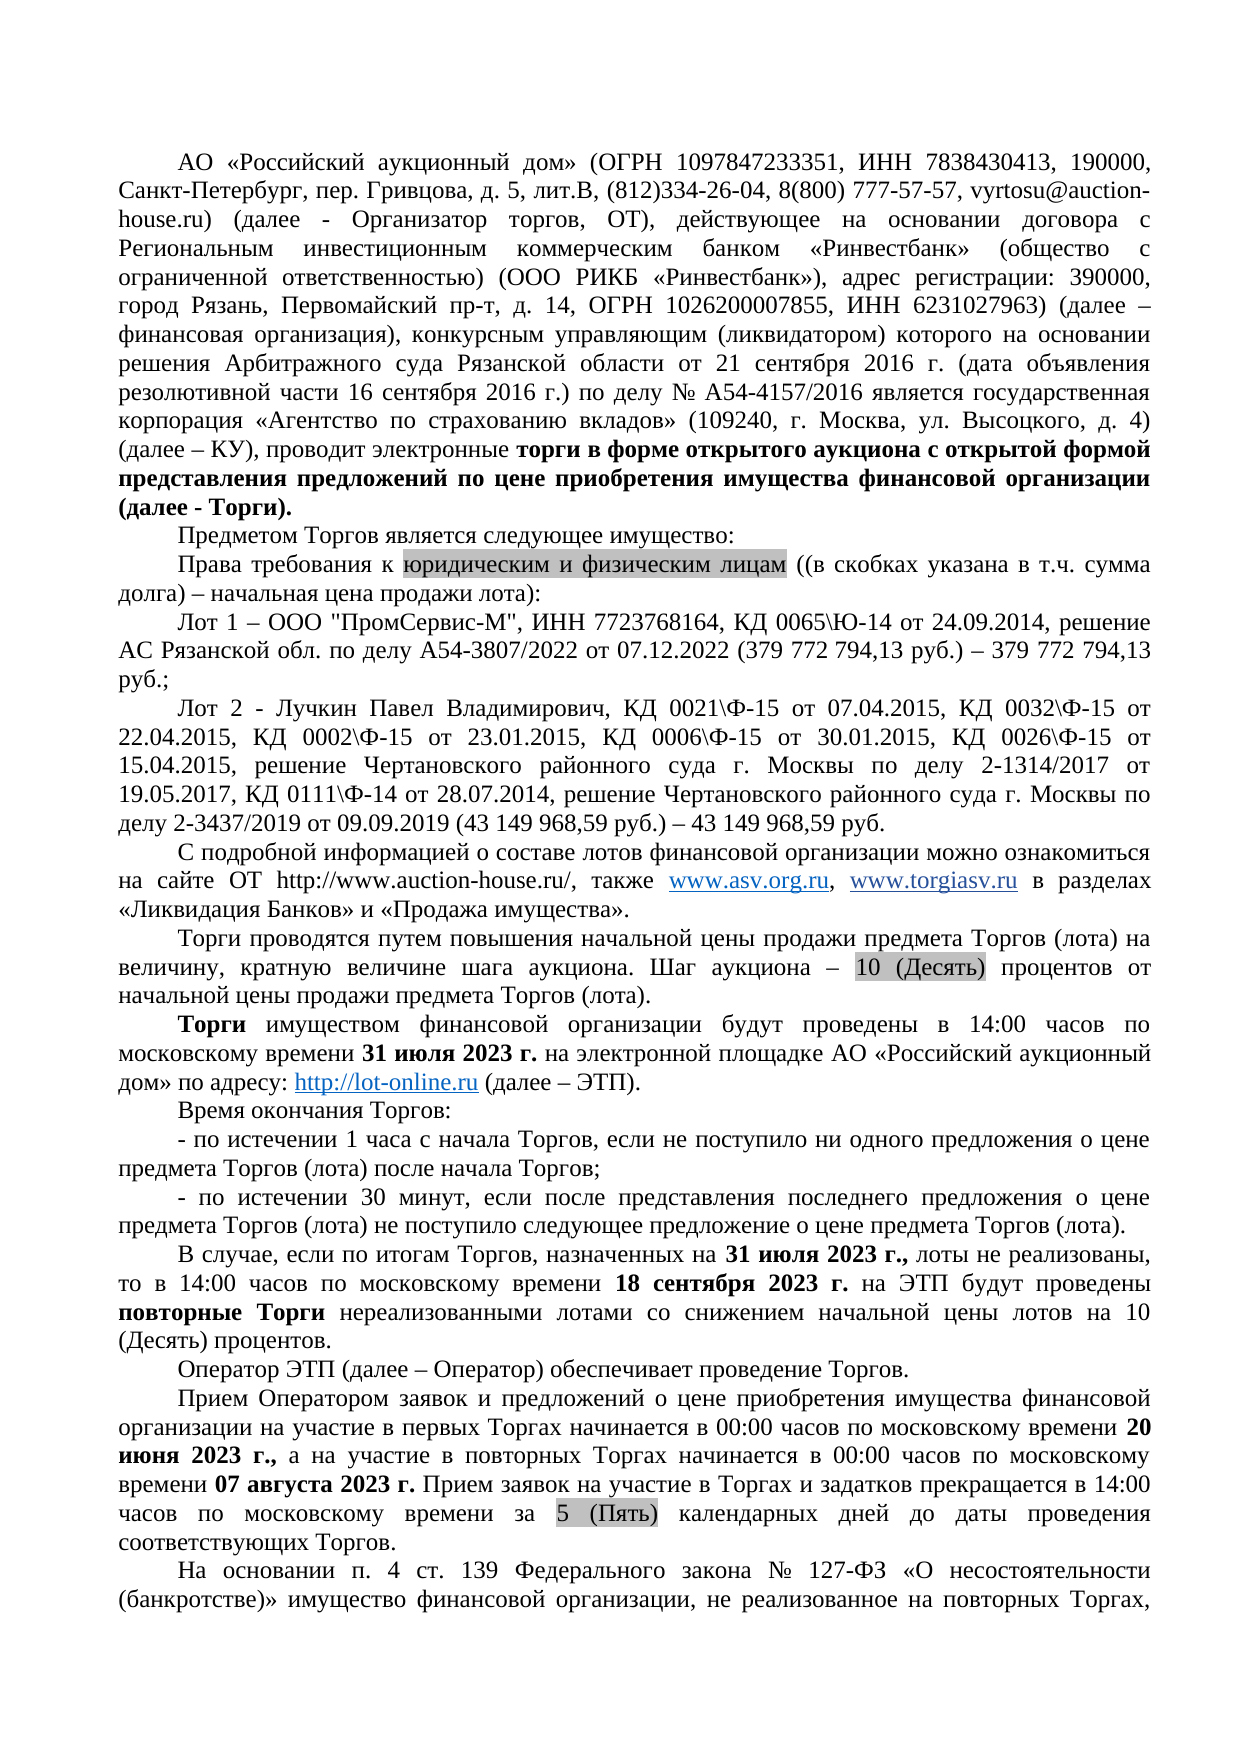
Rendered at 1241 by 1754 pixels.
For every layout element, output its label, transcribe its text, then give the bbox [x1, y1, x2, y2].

text - по истечении 1 часа с начала Торгов, если не поступило ни одного предложения о цене предмета Торгов (лота) после начала Торгов; [118, 1124, 1151, 1182]
text В случае, если по итогам Торгов, назначенных на 31 июля 2023 г., лоты не реализованы, то в 14:00 часов по московскому времени 18 сентября 2023 г. на ЭТП будут проведены повторные Торги нереализованными лотами со снижением начальной цены лотов на 10 (Десять) процентов. [118, 1239, 1151, 1354]
text Время окончания Торгов: [118, 1096, 1151, 1124]
text Лот 1 – ООО "ПромСервис-М", ИНН 7723768164, КД 0065\Ю-14 от 24.09.2014, решение АС Рязанской обл. по делу А54-3807/2022 от 07.12.2022 (379 772 794,13 руб.) – 379 772 794,13 руб.; [118, 607, 1151, 693]
text С подробной информацией о составе лотов финансовой организации можно ознакомиться на сайте ОТ http://www.auction-house.ru/, также www.asv.org.ru, www.torgiasv.ru в разделах «Ликвидация Банков» и «Продажа имущества». [118, 837, 1151, 923]
text Оператор ЭТП (далее – Оператор) обеспечивает проведение Торгов. [118, 1354, 1151, 1383]
text АО «Российский аукционный дом» (ОГРН 1097847233351, ИНН 7838430413, 190000, Санкт-Петербург, пер. Гривцова, д. 5, лит.В, (812)334-26-04, 8(800) 777-57-57, vyrtosu@auction-house.ru) (далее - Организатор торгов, ОТ), действующее на основании договора с Региональным инвестиционным коммерческим банком «Ринвестбанк» (общество с ограниченной ответственностью) (ООО РИКБ «Ринвестбанк»), адрес регистрации: 390000, город Рязань, Первомайский пр-т, д. 14, ОГРН 1026200007855, ИНН 6231027963) (далее – финансовая организация), конкурсным управляющим (ликвидатором) которого на основании решения Арбитражного суда Рязанской области от 21 сентября 2016 г. (дата объявления резолютивной части 16 сентября 2016 г.) по делу № А54-4157/2016 является государственная корпорация «Агентство по страхованию вкладов» (109240, г. Москва, ул. Высоцкого, д. 4) (далее – КУ), проводит электронные торги в форме открытого аукциона с открытой формой представления предложений по цене приобретения имущества финансовой организации (далее - Торги). [118, 147, 1151, 521]
text - по истечении 30 минут, если после представления последнего предложения о цене предмета Торгов (лота) не поступило следующее предложение о цене предмета Торгов (лота). [118, 1182, 1151, 1239]
text Торги проводятся путем повышения начальной цены продажи предмета Торгов (лота) на величину, кратную величине шага аукциона. Шаг аукциона – 10 (Десять) процентов от начальной цены продажи предмета Торгов (лота). [118, 923, 1151, 1009]
text Прием Оператором заявок и предложений о цене приобретения имущества финансовой организации на участие в первых Торгах начинается в 00:00 часов по московскому времени 20 июня 2023 г., а на участие в повторных Торгах начинается в 00:00 часов по московскому времени 07 августа 2023 г. Прием заявок на участие в Торгах и задатков прекращается в 14:00 часов по московскому времени за 5 (Пять) календарных дней до даты проведения соответствующих Торгов. [118, 1383, 1151, 1556]
text Лот 2 - Лучкин Павел Владимирович, КД 0021\Ф-15 от 07.04.2015, КД 0032\Ф-15 от 22.04.2015, КД 0002\Ф-15 от 23.01.2015, КД 0006\Ф-15 от 30.01.2015, КД 0026\Ф-15 от 15.04.2015, решение Чертановского районного суда г. Москвы по делу 2-1314/2017 от 19.05.2017, КД 0111\Ф-14 от 28.07.2014, решение Чертановского районного суда г. Москвы по делу 2-3437/2019 от 09.09.2019 (43 149 968,59 руб.) – 43 149 968,59 руб. [118, 693, 1151, 837]
text Предметом Торгов является следующее имущество: [118, 521, 1151, 549]
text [118, 1556, 1151, 1613]
text Права требования к юридическим и физическим лицам ((в скобках указана в т.ч. сумма долга) – начальная цена продажи лота): [118, 549, 1151, 607]
text Торги имуществом финансовой организации будут проведены в 14:00 часов по московскому времени 31 июля 2023 г. на электронной площадке АО «Российский аукционный дом» по адресу: http://lot-online.ru (далее – ЭТП). [118, 1009, 1151, 1096]
